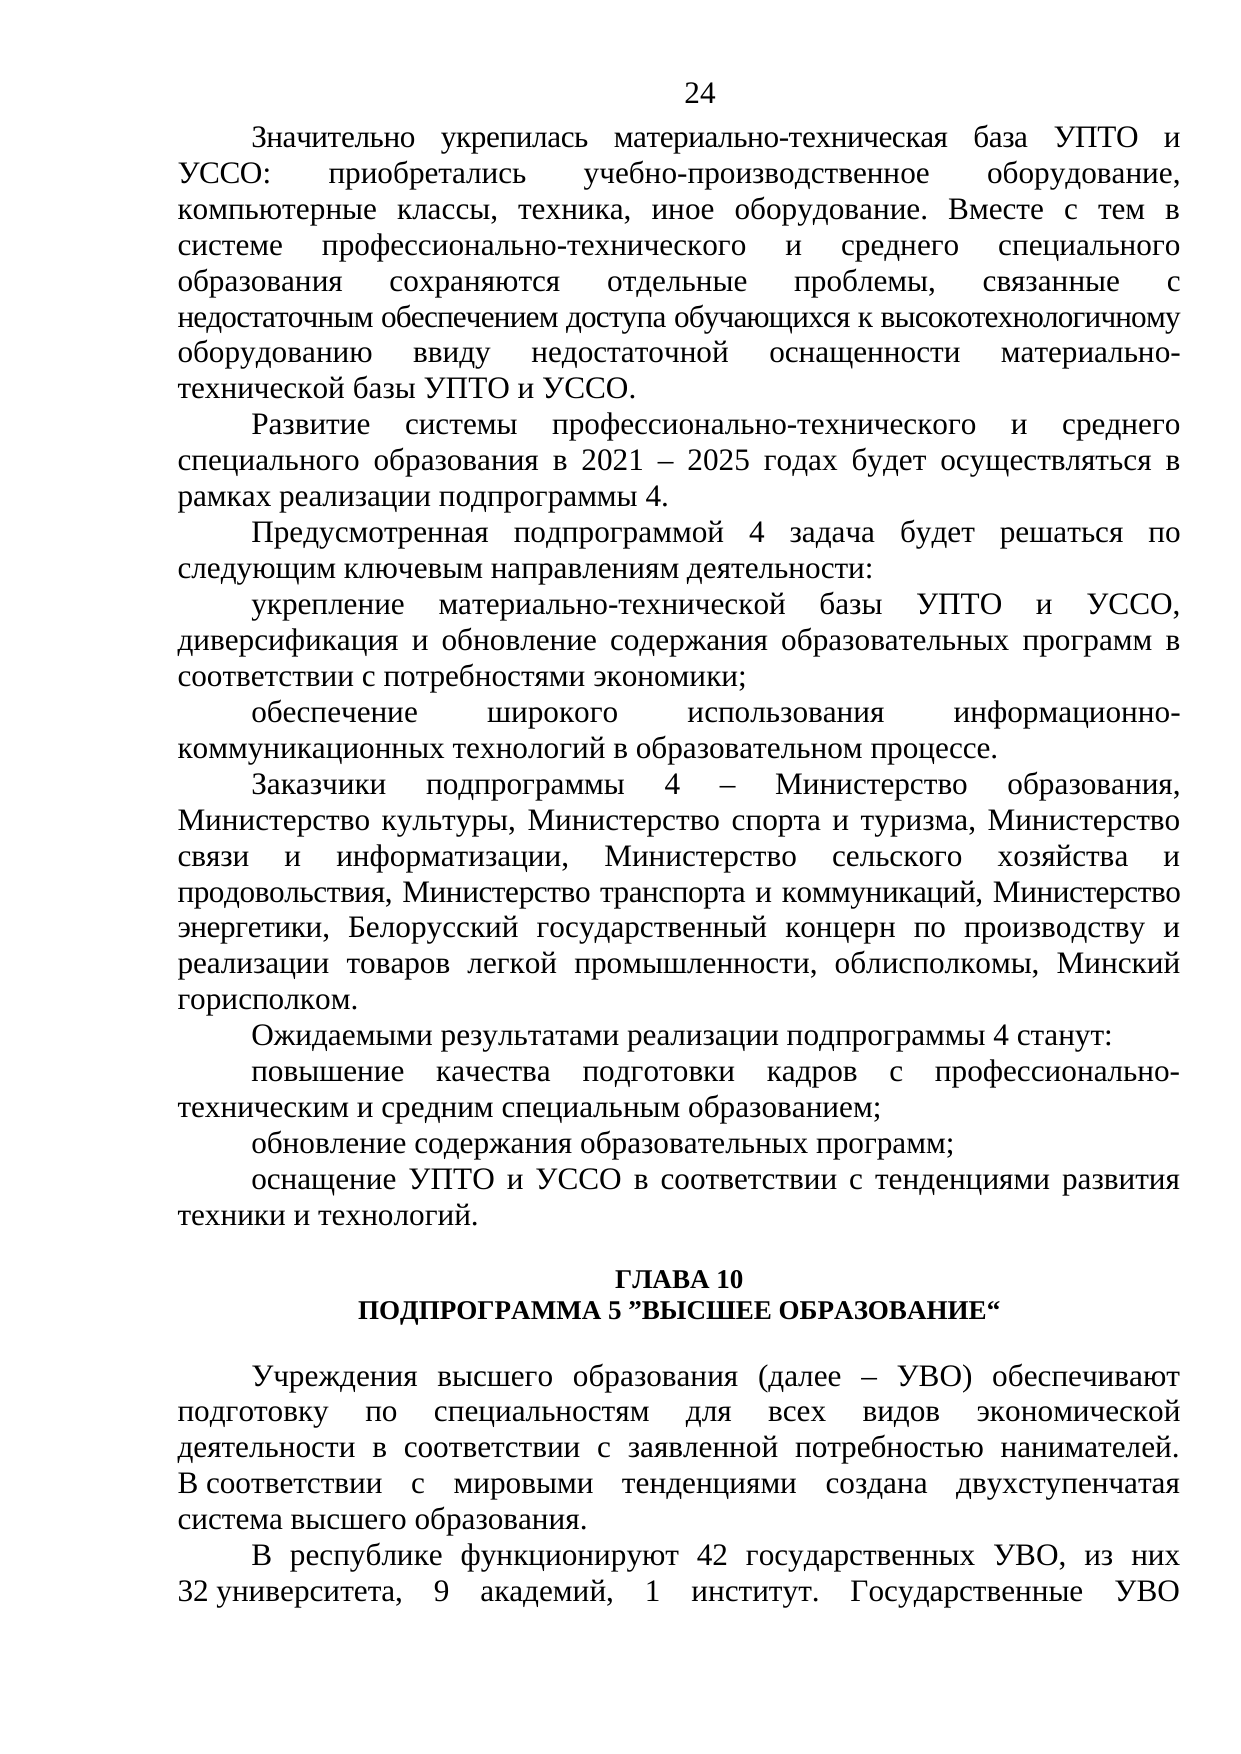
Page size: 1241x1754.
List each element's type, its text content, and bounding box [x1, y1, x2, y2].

text обновление содержания образовательных программ; [177, 1124, 1181, 1160]
text оснащение УПТО и УССО в соответствии с тенденциями развития техники и технологий. [177, 1160, 1181, 1232]
text Развитие системы профессионально-технического и среднего специального образования в 2021 – 2025 годах будет осуществляться в рамках реализации подпрограммы 4. [177, 406, 1181, 513]
text Учреждения высшего образования (далее – УВО) обеспечивают подготовку по специальностям для всех видов экономической деятельности в соответствии с заявленной потребностью нанимателей. В соответствии с мировыми тенденциями создана двухступенчатая система высшего образования. [177, 1357, 1181, 1536]
text Предусмотренная подпрограммой 4 задача будет решаться по следующим ключевым направлениям деятельности: [177, 513, 1181, 585]
text укрепление материально-технической базы УПТО и УССО, диверсификация и обновление содержания образовательных программ в соответствии с потребностями экономики; [177, 585, 1181, 693]
text ПОДПРОГРАММА 5 ”ВЫСШЕЕ ОБРАЗОВАНИЕ“ [177, 1294, 1181, 1326]
text Заказчики подпрограммы 4 – Министерство образования, Министерство культуры, Министерство спорта и туризма, Министерство связи и информатизации, Министерство сельского хозяйства и продовольствия, Министерство транспорта и коммуникаций, Министерство энергетики, Белорусский государственный концерн по производству и реализации товаров легкой промышленности, облисполкомы, Минский горисполком. [177, 765, 1181, 1017]
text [177, 1536, 1181, 1608]
text ГЛАВА 10 [177, 1263, 1181, 1294]
text обеспечение широкого использования информационно-коммуникационных технологий в образовательном процессе. [177, 693, 1181, 765]
text Значительно укрепилась материально-техническая база УПТО и УССО: приобретались учебно-производственное оборудование, компьютерные классы, техника, иное оборудование. Вместе с тем в системе профессионально-технического и среднего специального образования сохраняются отдельные проблемы, связанные с недостаточным обеспечением доступа обучающихся к высокотехнологичному оборудованию ввиду недостаточной оснащенности материально-технической базы УПТО и УССО. [177, 118, 1181, 406]
text повышение качества подготовки кадров с профессионально-техническим и средним специальным образованием; [177, 1052, 1181, 1124]
text Ожидаемыми результатами реализации подпрограммы 4 станут: [177, 1017, 1181, 1052]
